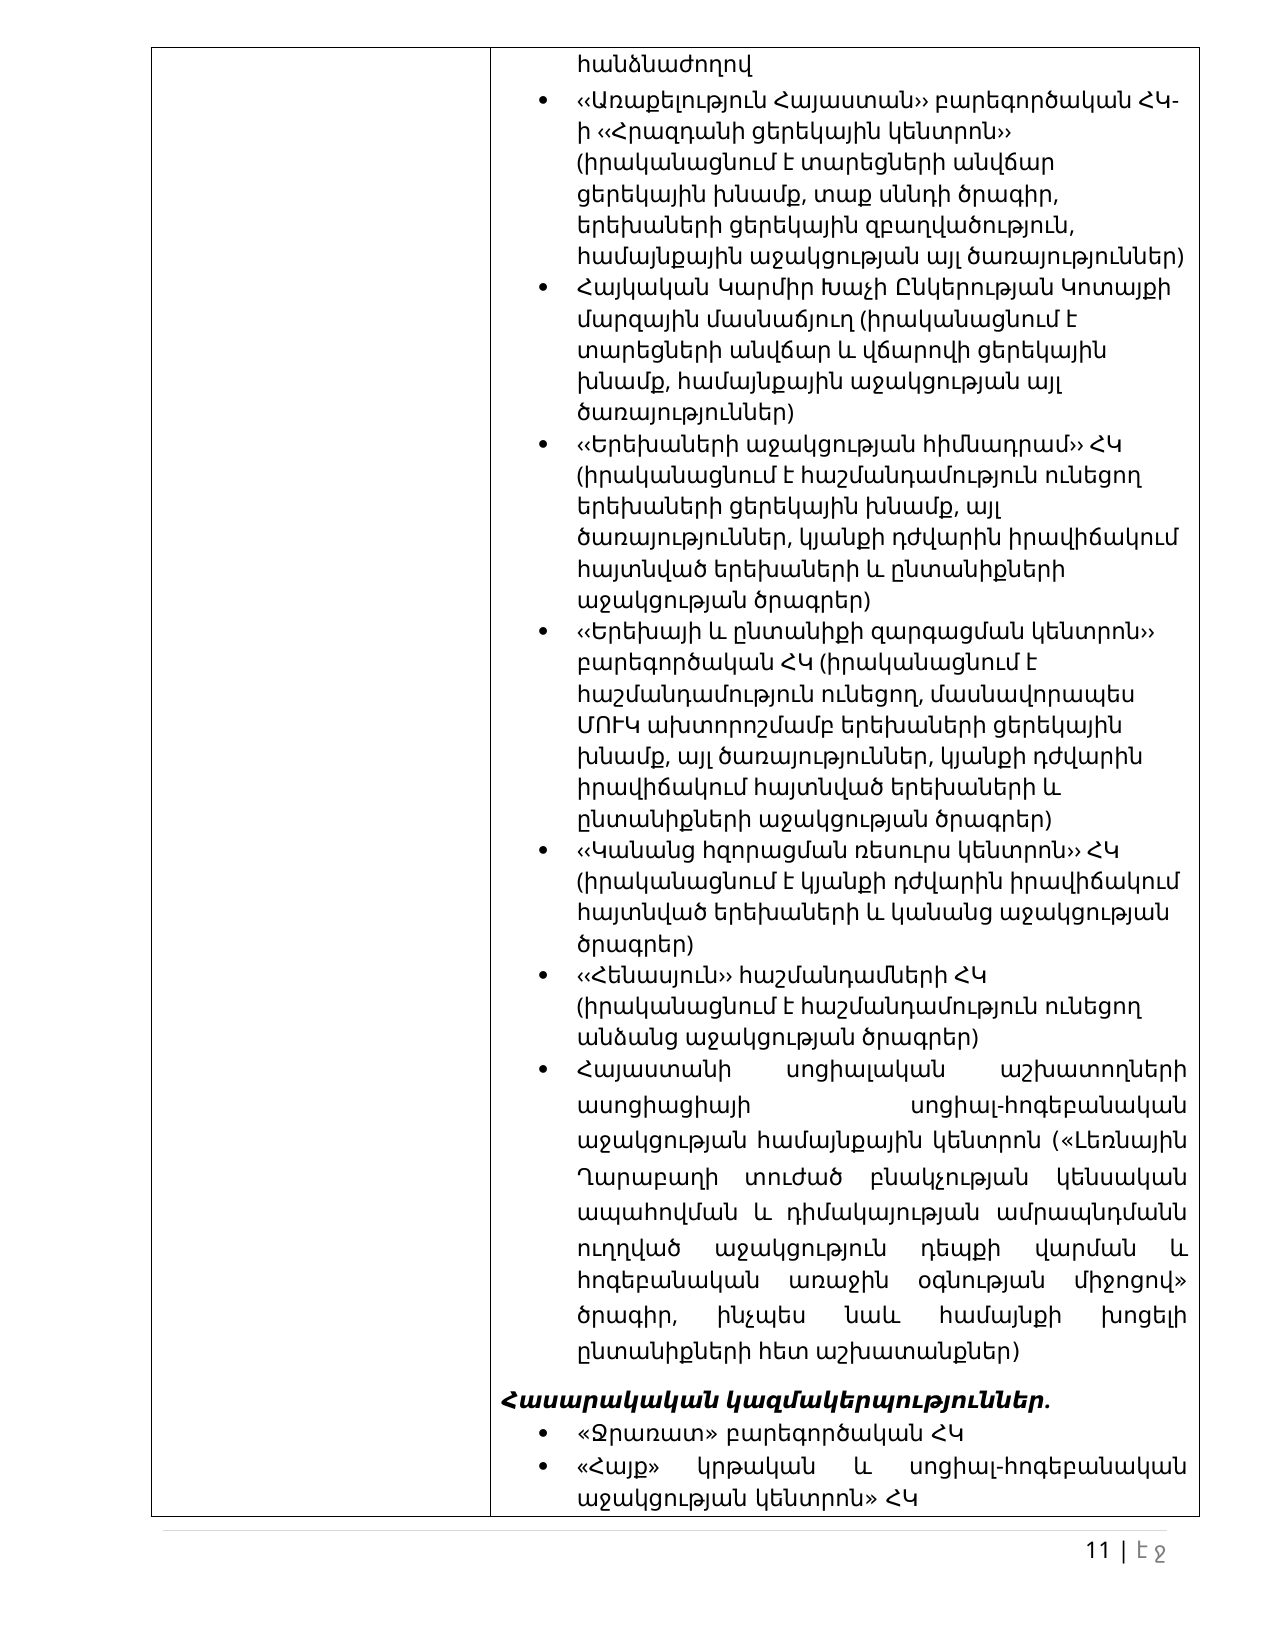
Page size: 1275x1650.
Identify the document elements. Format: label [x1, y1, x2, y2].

table_cell [491, 48, 1199, 1516]
table_cell [152, 48, 490, 1516]
